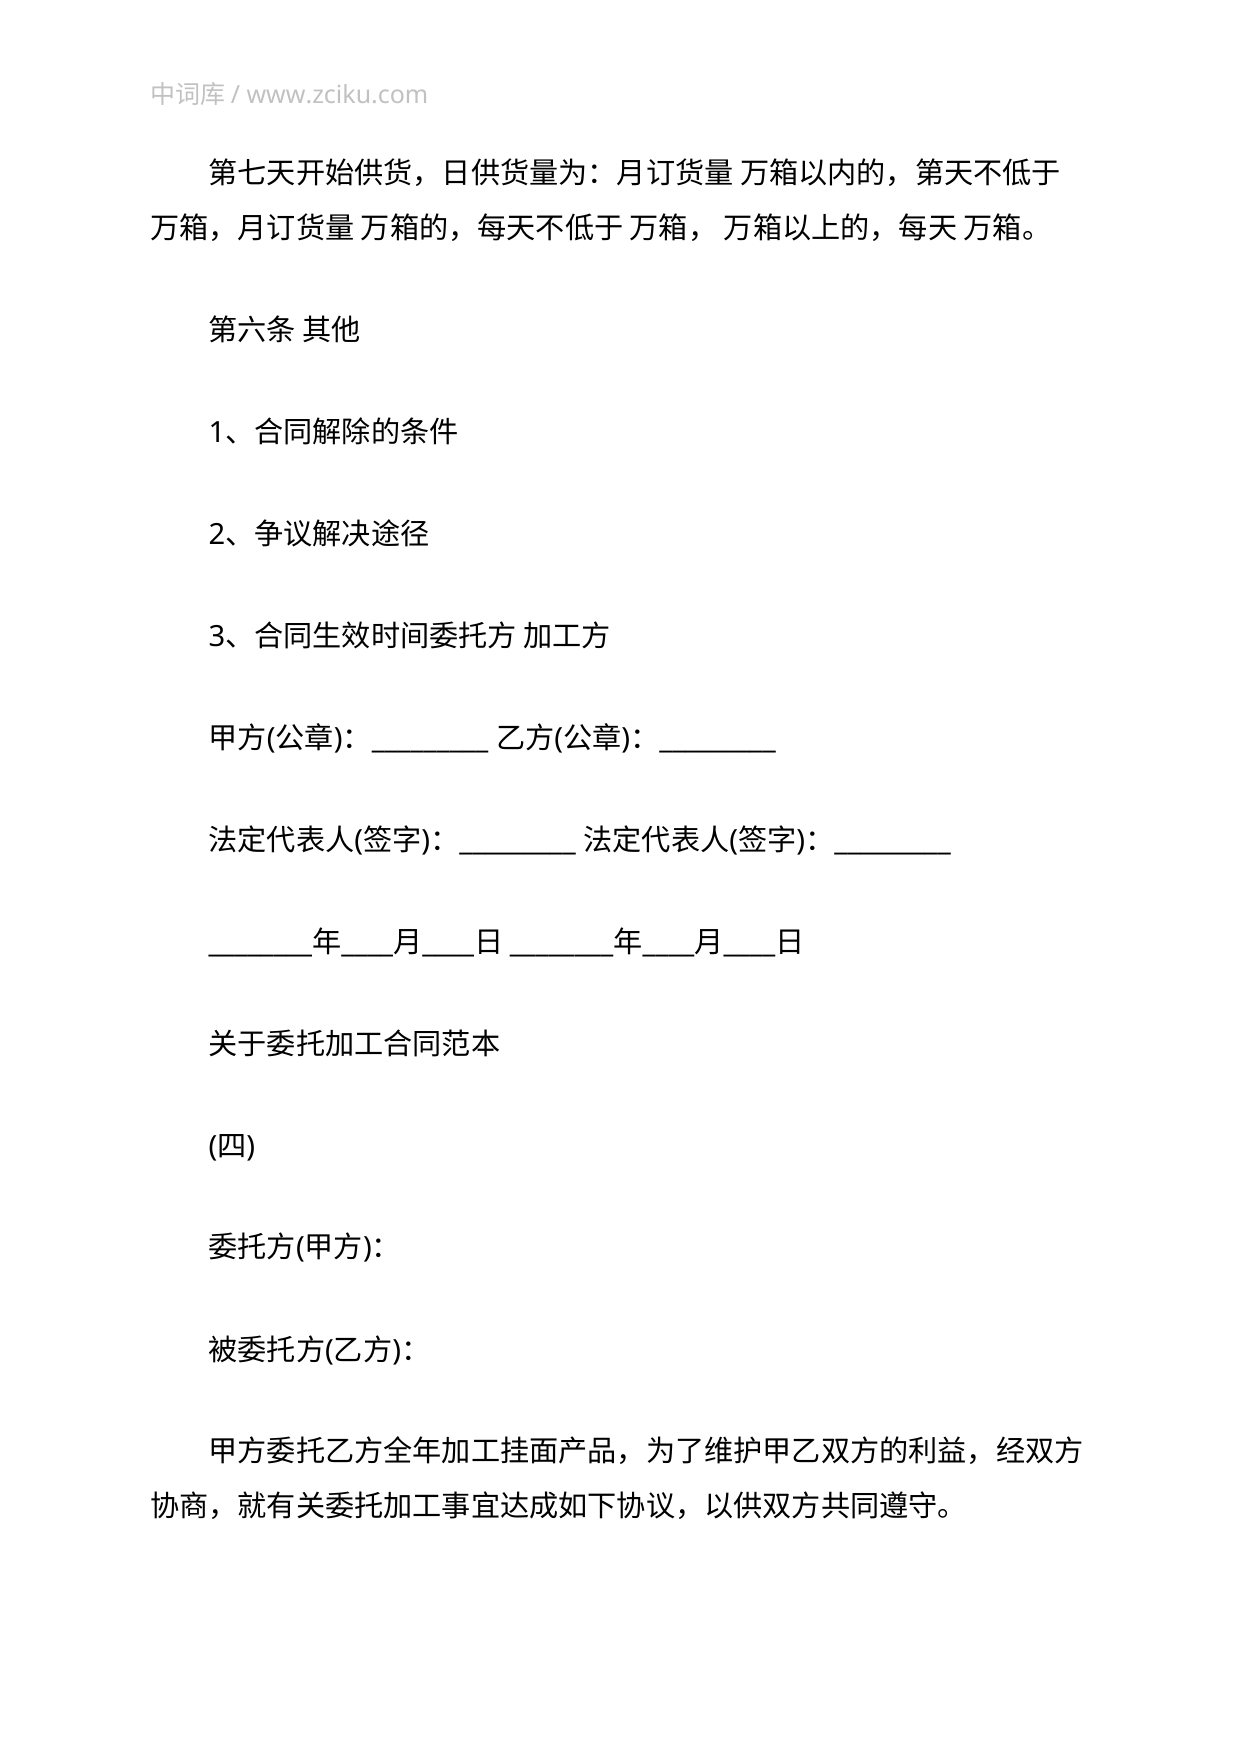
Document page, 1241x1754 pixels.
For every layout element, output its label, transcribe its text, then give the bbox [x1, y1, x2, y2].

text (四) [150, 1122, 1090, 1164]
text 甲方(公章)：_________ 乙方(公章)：_________ [150, 714, 1090, 757]
text 关于委托加工合同范本 [150, 1020, 1090, 1063]
text 1、合同解除的条件 [150, 408, 1090, 451]
text 被委托方(乙方)： [150, 1326, 1090, 1368]
text 3、合同生效时间委托方 加工方 [150, 612, 1090, 655]
text 第七天开始供货，日供货量为：月订货量 万箱以内的，第天不低于 万箱，月订货量 万箱的，每天不低于 万箱， 万箱以上的，每天 万箱。 [150, 150, 1090, 247]
text 2、争议解决途径 [150, 510, 1090, 553]
text 第六条 其他 [150, 307, 1090, 349]
text 法定代表人(签字)：_________ 法定代表人(签字)：_________ [150, 816, 1090, 859]
text ________年____月____日 ________年____月____日 [150, 918, 1090, 961]
text 委托方(甲方)： [150, 1224, 1090, 1266]
text 甲方委托乙方全年加工挂面产品，为了维护甲乙双方的利益，经双方协商，就有关委托加工事宜达成如下协议，以供双方共同遵守。 [150, 1428, 1090, 1525]
